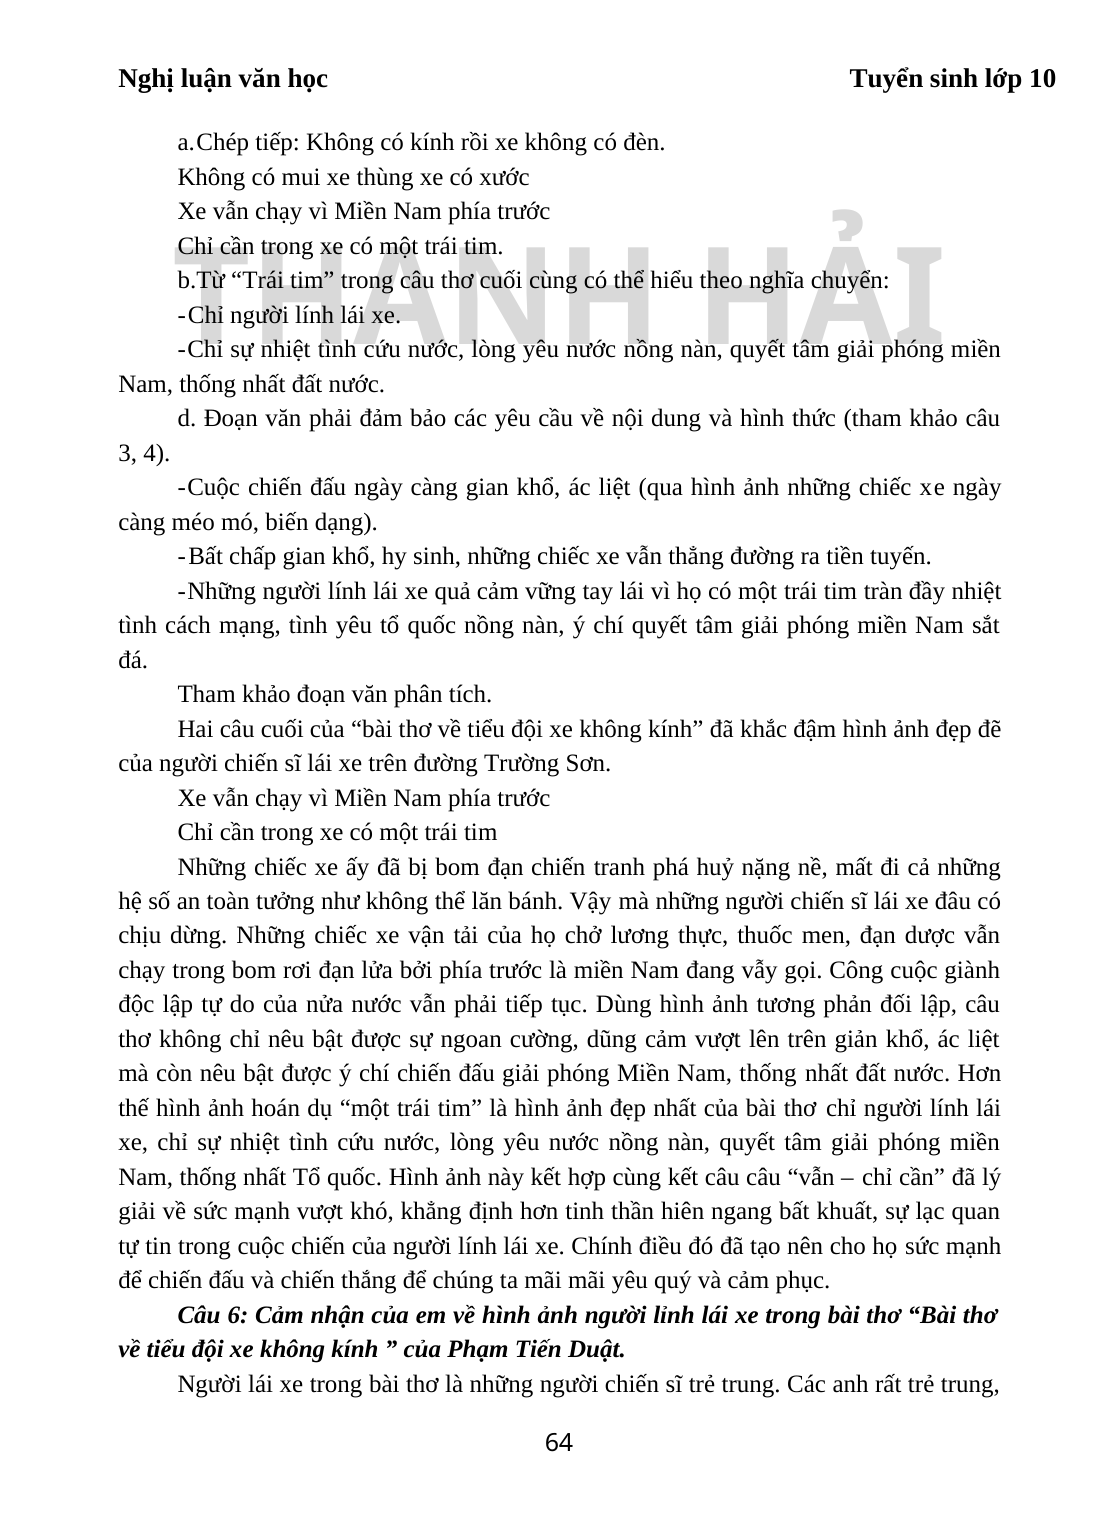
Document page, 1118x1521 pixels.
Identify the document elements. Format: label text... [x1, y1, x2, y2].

text b.Từ “Trái tim” trong câu thơ cuối cùng có thể hiểu theo nghĩa chuyển: [118, 265, 1001, 294]
list Bất chấp gian khổ, hy sinh, những chiếc xe vẫn thẳng đường ra tiền tuyến. [118, 541, 1001, 570]
text Những chiếc xe ấy đã bị bom đạn chiến tranh phá huỷ nặng nề, mất đi cả những hệ số an toàn tưởng như không thể lăn bánh. Vậy mà những người chiến sĩ lái xe đâu có chịu dừng. Những chiếc xe vận tải của họ chở lương thực, thuốc men, đạn dược vẫn chạy trong bom rơi đạn lửa bởi phía trước là miền Nam đang vẫy gọi. Công cuộc giành độc lập tự do của nửa nước vẫn phải tiếp tục. Dùng hình ảnh tương phản đối lập, câu thơ không chỉ nêu bật được sự ngoan cường, dũng cảm vượt lên trên giản khổ, ác liệt mà còn nêu bật được ý chí chiến đấu giải phóng Miền Nam, thống nhất đất nước. Hơn thế hình ảnh hoán dụ “một trái tim” là hình ảnh đẹp nhất của bài thơ chỉ người lính lái xe, chỉ sự nhiệt tình cứu nước, lòng yêu nước nồng nàn, quyết tâm giải phóng miền Nam, thống nhất Tổ quốc. Hình ảnh này kết hợp cùng kết câu câu “vẫn – chỉ cần” đã lý giải về sức mạnh vượt khó, khẳng định hơn tinh thần hiên ngang bất khuất, sự lạc quan tự tin trong cuộc chiến của người lính lái xe. Chính điều đó đã tạo nên cho họ sức mạnh để chiến đấu và chiến thắng để chúng ta mãi mãi yêu quý và cảm phục. [118, 852, 1001, 1294]
text Tham khảo đoạn văn phân tích. [118, 679, 1001, 708]
list Những người lính lái xe quả cảm vững tay lái vì họ có một trái tim tràn đầy nhiệt tình cách mạng, tình yêu tổ quốc nồng nàn, ý chí quyết tâm giải phóng miền Nam sắt đá. [118, 576, 1001, 673]
list Chỉ người lính lái xe. [118, 300, 1001, 329]
list Chỉ sự nhiệt tình cứu nước, lòng yêu nước nồng nàn, quyết tâm giải phóng miền Nam, thống nhất đất nước. [118, 334, 1001, 398]
text Không có mui xe thùng xe có xước [118, 162, 1001, 191]
list Chép tiếp: Không có kính rồi xe không có đèn. [118, 127, 1001, 156]
text d. Đoạn văn phải đảm bảo các yêu cầu về nội dung và hình thức (tham khảo câu 3, 4). [118, 403, 1001, 467]
text Hai câu cuối của “bài thơ về tiểu đội xe không kính” đã khắc đậm hình ảnh đẹp đẽ của người chiến sĩ lái xe trên đường Trường Sơn. [118, 714, 1001, 777]
text Xe vẫn chạy vì Miền Nam phía trước [118, 196, 1001, 225]
text Chỉ cần trong xe có một trái tim. [118, 231, 1001, 260]
text Xe vẫn chạy vì Miền Nam phía trước [118, 783, 1001, 811]
text Chỉ cần trong xe có một trái tim [118, 817, 1001, 846]
list Cuộc chiến đấu ngày càng gian khổ, ác liệt (qua hình ảnh những chiếc xe ngày càng méo mó, biến dạng). [118, 472, 1001, 536]
text Câu 6: Cảm nhận của em về hình ảnh người lỉnh lái xe trong bài thơ “Bài thơ về tiểu đội xe không kính ” của Phạm Tiến Duật. [118, 1300, 1001, 1363]
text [118, 1369, 1001, 1397]
